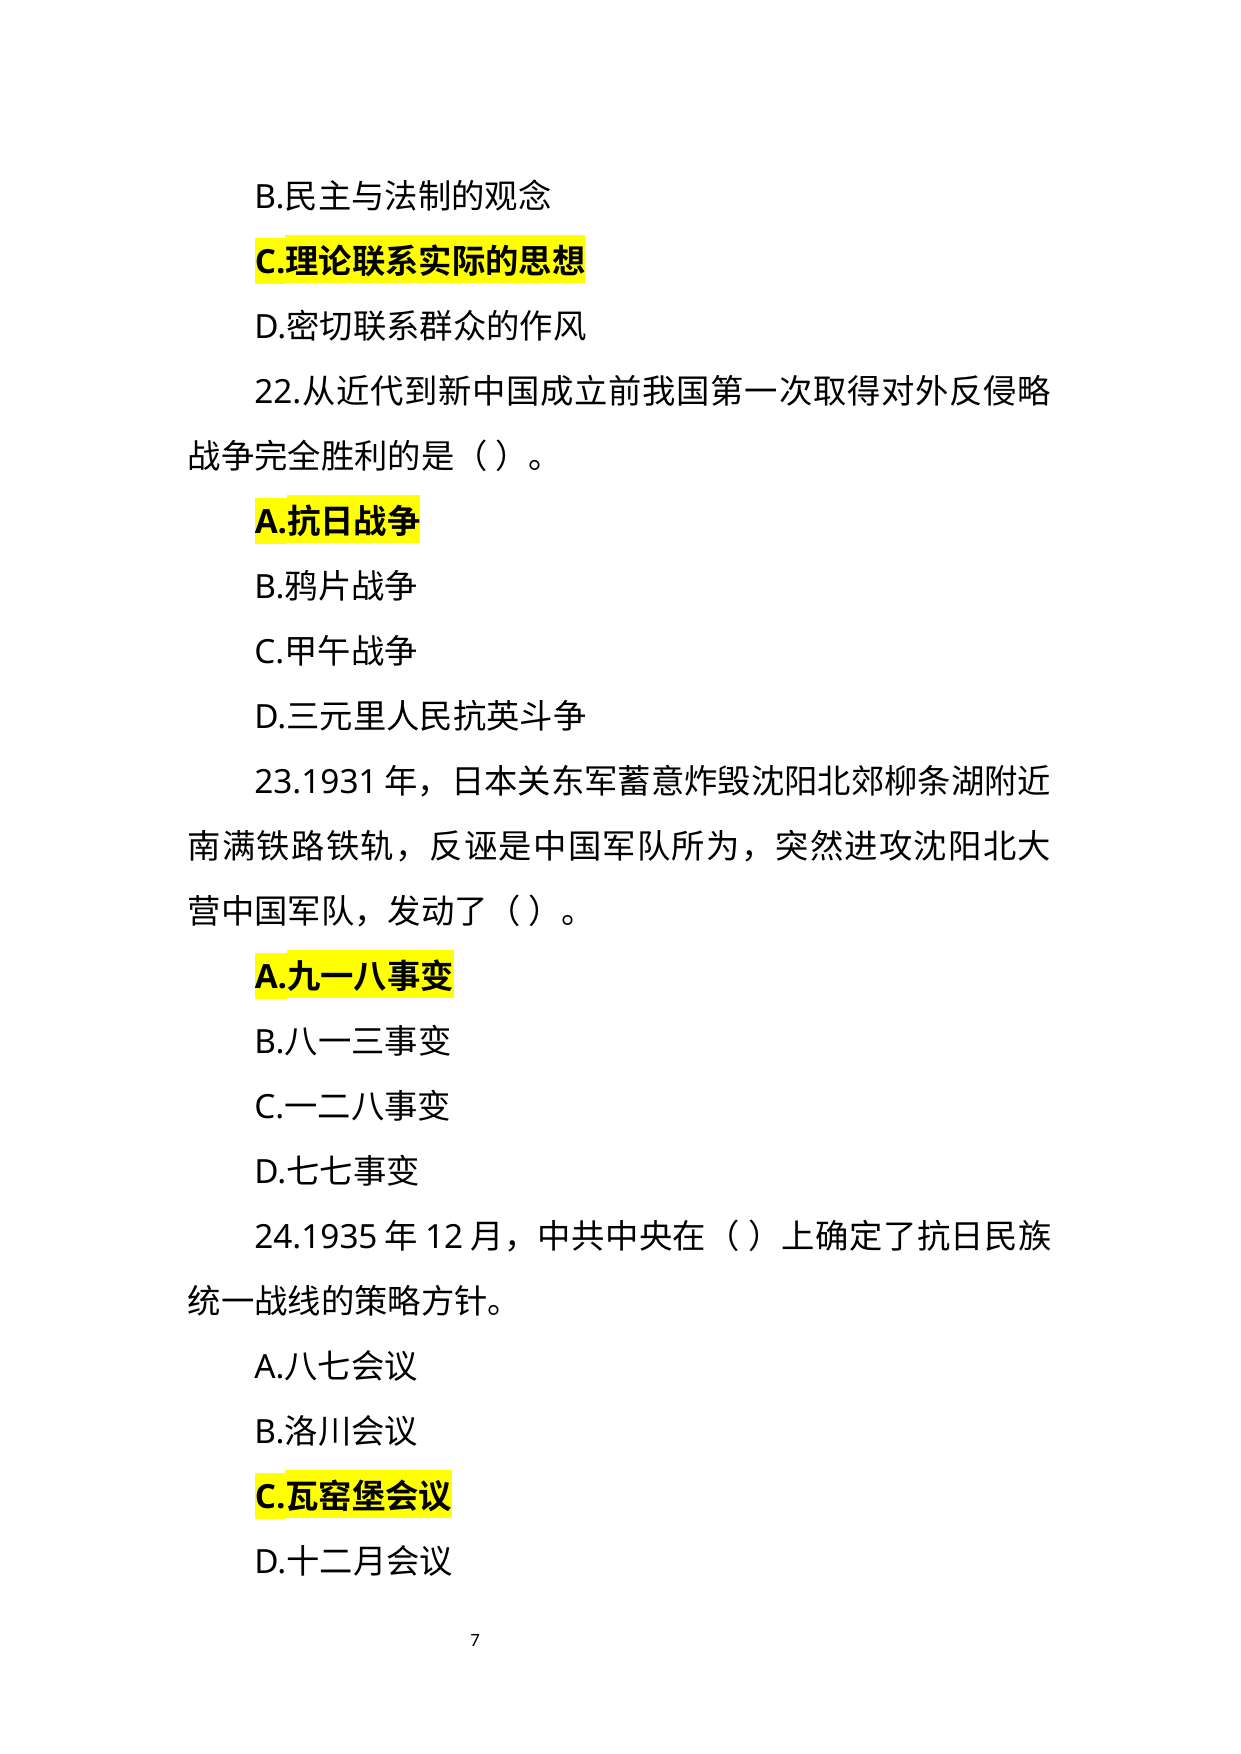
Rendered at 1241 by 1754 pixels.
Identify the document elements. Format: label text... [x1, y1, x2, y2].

text 24.1935年12月，中共中央在（ ）上确定了抗日民族统一战线的策略方针。 [187, 1202, 1053, 1332]
text 22.从近代到新中国成立前我国第一次取得对外反侵略战争完全胜利的是（ ）。 [187, 357, 1053, 487]
text A.抗日战争 [187, 487, 1053, 552]
text D.三元里人民抗英斗争 [187, 682, 1053, 747]
text B.民主与法制的观念 [187, 162, 1053, 227]
text D.十二月会议 [187, 1527, 1053, 1592]
text A.八七会议 [187, 1332, 1053, 1397]
text C.一二八事变 [187, 1072, 1053, 1137]
text B.八一三事变 [187, 1007, 1053, 1072]
text B.鸦片战争 [187, 552, 1053, 617]
text B.洛川会议 [187, 1397, 1053, 1462]
text D.密切联系群众的作风 [187, 292, 1053, 357]
text C.甲午战争 [187, 617, 1053, 682]
text D.七七事变 [187, 1137, 1053, 1202]
text C.瓦窑堡会议 [187, 1462, 1053, 1527]
text 23.1931年，日本关东军蓄意炸毁沈阳北郊柳条湖附近南满铁路铁轨，反诬是中国军队所为，突然进攻沈阳北大营中国军队，发动了（ ）。 [187, 747, 1053, 942]
text C.理论联系实际的思想 [187, 227, 1053, 292]
text A.九一八事变 [187, 942, 1053, 1007]
